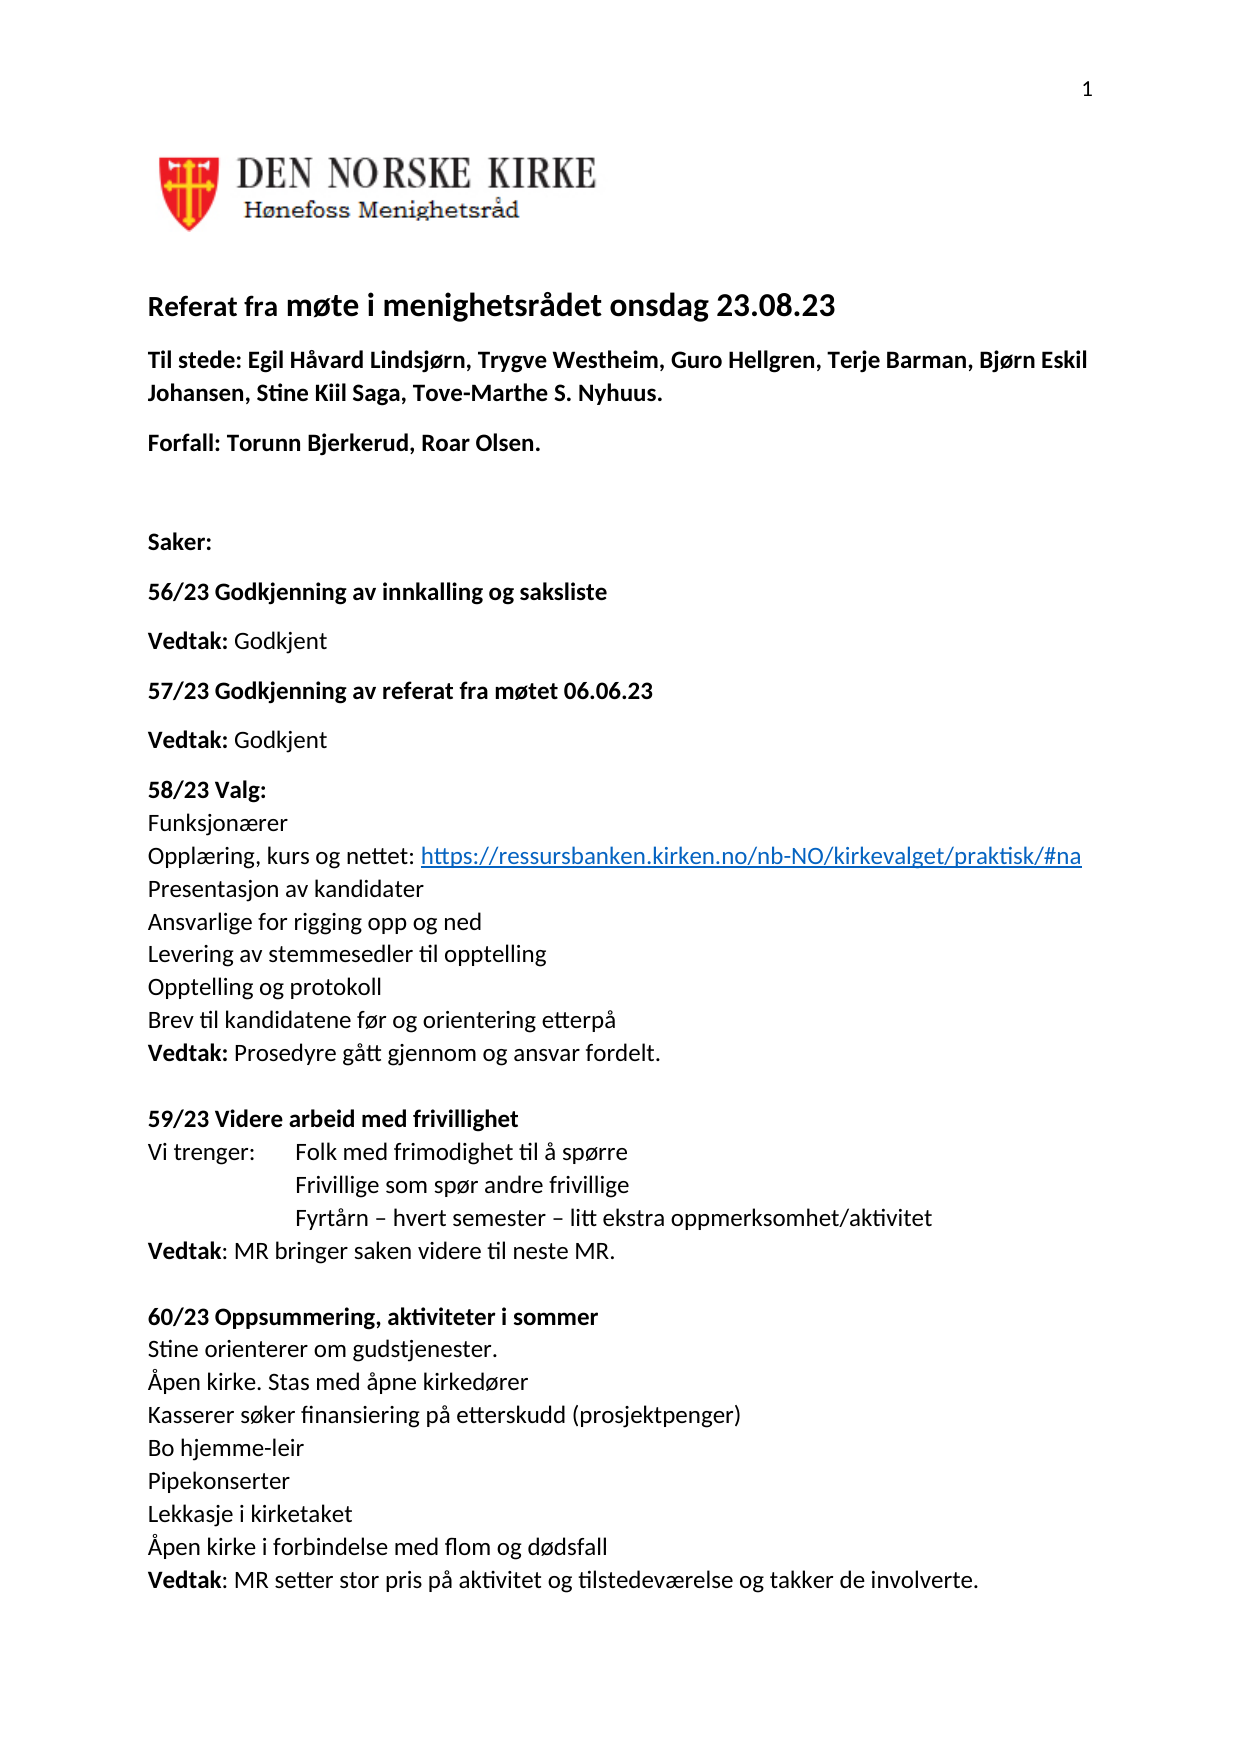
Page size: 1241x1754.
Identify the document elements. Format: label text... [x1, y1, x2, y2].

text Saker: [148, 526, 1093, 557]
text Referat fra møte i menighetsrådet onsdag 23.08.23 [148, 284, 1093, 324]
text Pipekonserter [148, 1465, 1093, 1496]
text Brev til kandidatene før og orientering etterpå [148, 1004, 1093, 1035]
text Lekkasje i kirketaket [148, 1498, 1093, 1529]
text Funksjonærer [148, 807, 1093, 837]
text 58/23 Valg: [148, 774, 1093, 804]
text Vedtak: MR setter stor pris på aktivitet og tilstedeværelse og takker de involverte. [148, 1564, 1093, 1594]
text Vedtak: Prosedyre gått gjennom og ansvar fordelt. [148, 1037, 1093, 1068]
text Forfall: Torunn Bjerkerud, Roar Olsen. [148, 427, 1093, 457]
text Til stede: Egil Håvard Lindsjørn, Trygve Westheim, Guro Hellgren, Terje Barman, Bjørn Eskil Johansen, Stine Kiil Saga, Tove-Marthe S. Nyhuus. [148, 344, 1093, 408]
text 57/23 Godkjenning av referat fra møtet 06.06.23 [148, 675, 1093, 705]
text Stine orienterer om gudstjenester. [148, 1333, 1093, 1364]
text Vedtak: Godkjent [148, 724, 1093, 755]
text Opptelling og protokoll [148, 971, 1093, 1002]
text Fyrtårn – hvert semester – litt ekstra oppmerksomhet/aktivitet [221, 1202, 1093, 1232]
text Åpen kirke i forbindelse med flom og dødsfall [148, 1531, 1093, 1562]
text Vedtak: MR bringer saken videre til neste MR. [148, 1235, 1093, 1265]
text Kasserer søker finansiering på etterskudd (prosjektpenger) [148, 1399, 1093, 1430]
text Vedtak: Godkjent [148, 625, 1093, 656]
text 60/23 Oppsummering, aktiviteter i sommer [148, 1301, 1093, 1331]
text 59/23 Videre arbeid med frivillighet [148, 1103, 1093, 1134]
text Presentasjon av kandidater [148, 873, 1093, 903]
text Bo hjemme-leir [148, 1432, 1093, 1463]
text Vi trenger: Folk med frimodighet til å spørre [148, 1136, 1093, 1167]
text Levering av stemmesedler til opptelling [148, 938, 1093, 969]
text 56/23 Godkjenning av innkalling og saksliste [148, 576, 1093, 606]
text Opplæring, kurs og nettet: https://ressursbanken.kirken.no/nb-NO/kirkevalget/praktisk/#na [148, 840, 1093, 870]
text Åpen kirke. Stas med åpne kirkedører [148, 1366, 1093, 1397]
picture [147, 147, 612, 232]
text Frivillige som spør andre frivillige [221, 1169, 1093, 1199]
text Ansvarlige for rigging opp og ned [148, 906, 1093, 936]
